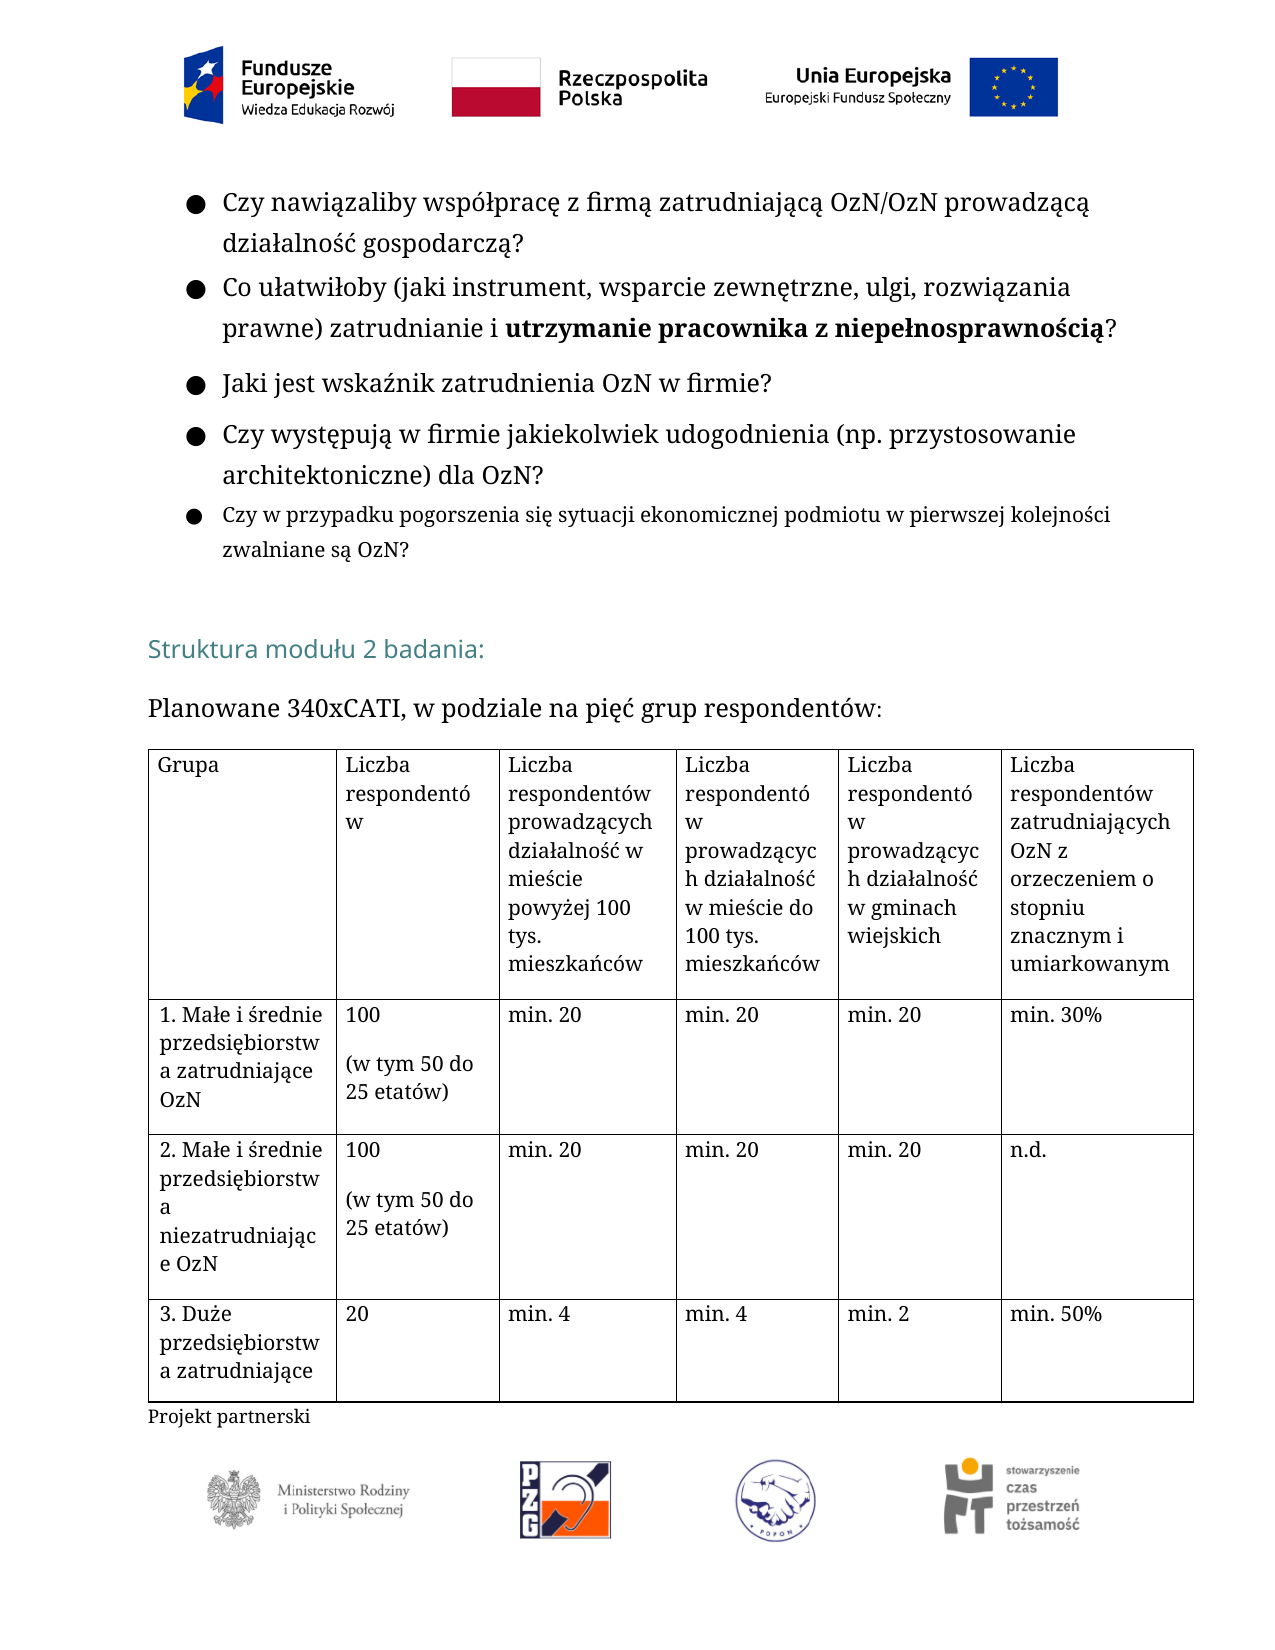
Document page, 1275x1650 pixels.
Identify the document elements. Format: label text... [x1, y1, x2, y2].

picture [165, 1453, 1111, 1551]
list Co ułatwiłoby (jaki instrument, wsparcie zewnętrzne, ulgi, rozwiązania prawne) zatrudnianie i utrzymanie pracownika z niepełnosprawnością? [185, 260, 1127, 345]
list Jaki jest wskaźnik zatrudnienia OzN w firmie? [185, 355, 1127, 407]
list Czy nawiązaliby współpracę z firmą zatrudniającą OzN/OzN prowadzącą działalność gospodarczą? [185, 174, 1127, 260]
picture [147, 29, 1093, 150]
